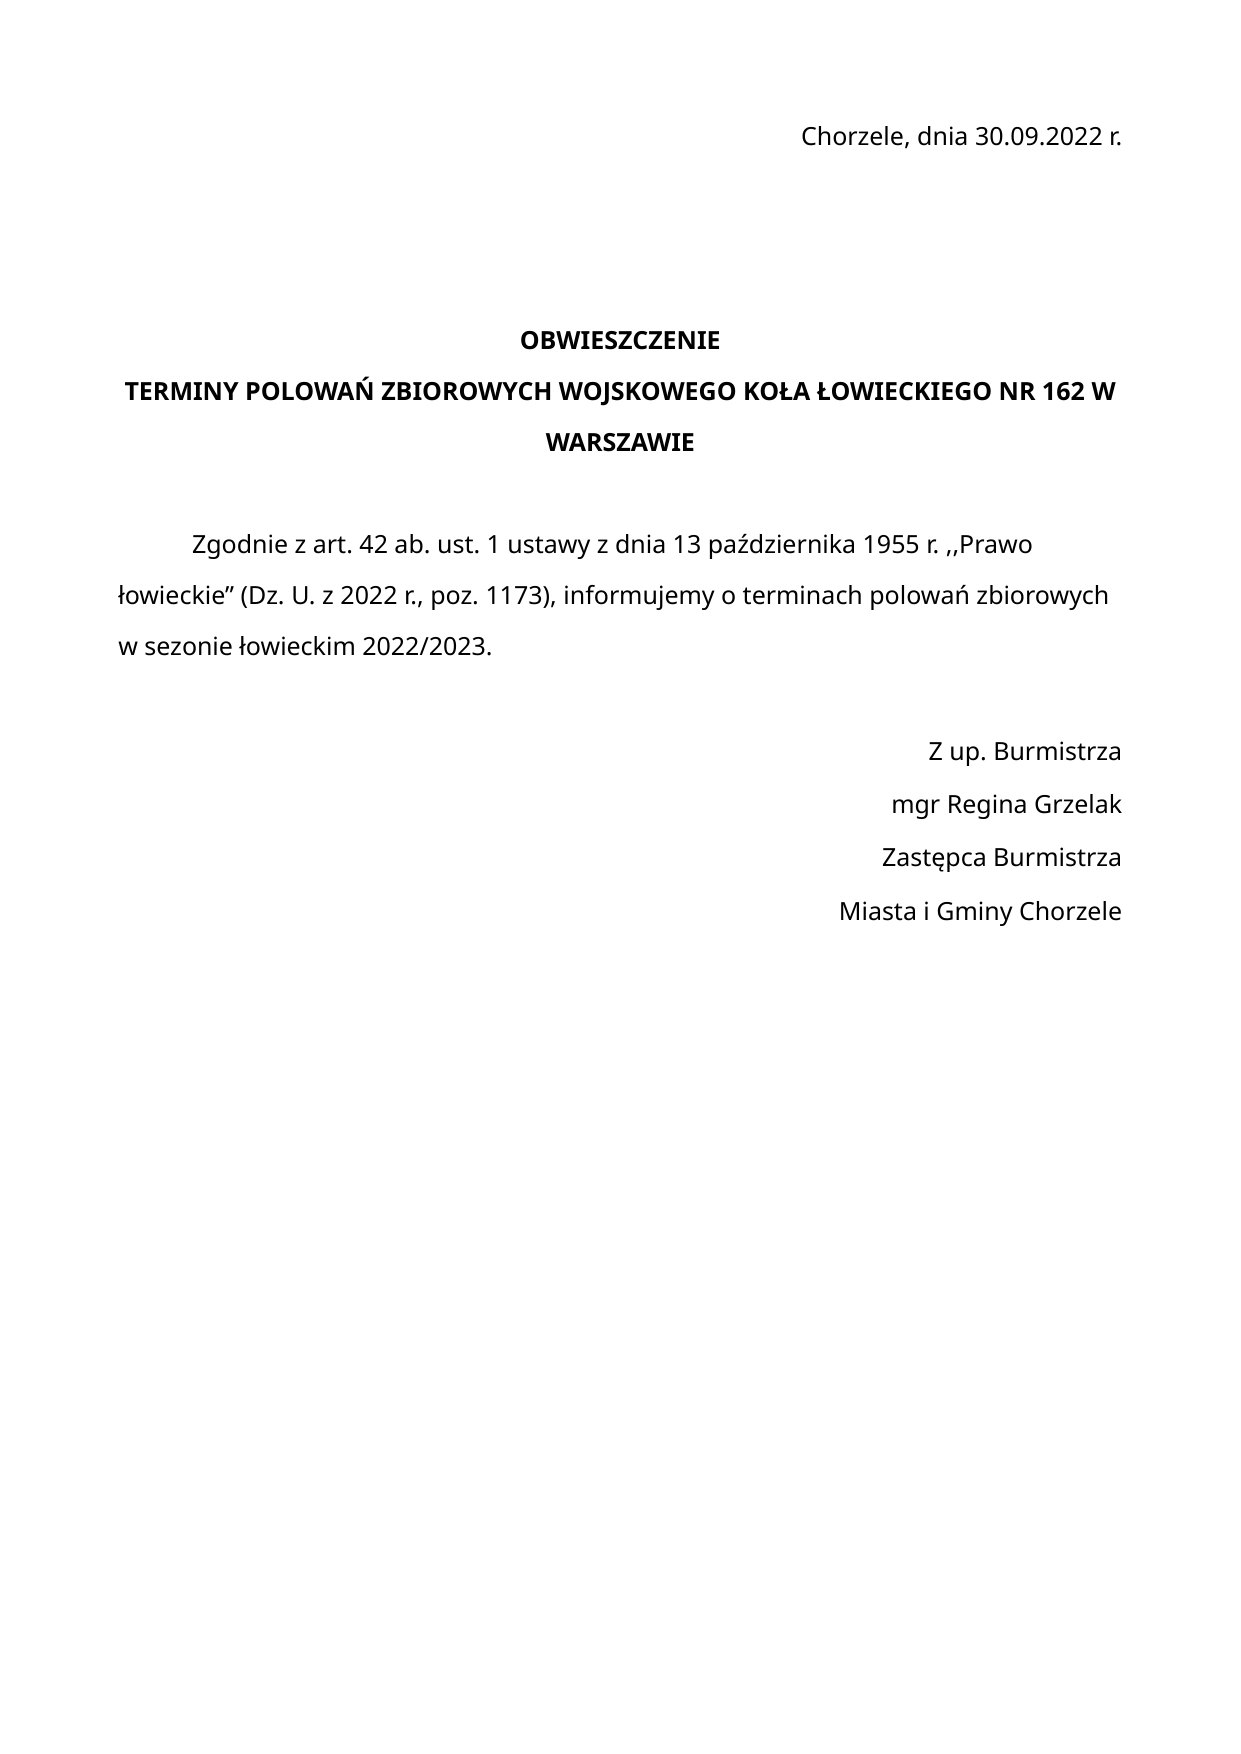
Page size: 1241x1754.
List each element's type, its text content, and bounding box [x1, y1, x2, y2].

text TERMINY POLOWAŃ ZBIOROWYCH WOJSKOWEGO KOŁA ŁOWIECKIEGO NR 162 W WARSZAWIE [118, 373, 1122, 458]
text Chorzele, dnia 30.09.2022 r. [118, 118, 1122, 152]
text Zgodnie z art. 42 ab. ust. 1 ustawy z dnia 13 października 1955 r. ,,Prawo łowieckie” (Dz. U. z 2022 r., poz. 1173), informujemy o terminach polowań zbiorowych w sezonie łowieckim 2022/2023. [118, 527, 1122, 663]
text mgr Regina Grzelak [118, 787, 1122, 821]
text Miasta i Gminy Chorzele [118, 893, 1122, 927]
text Z up. Burmistrza [118, 733, 1122, 767]
text Zastępca Burmistrza [118, 840, 1122, 874]
text OBWIESZCZENIE [118, 322, 1122, 356]
